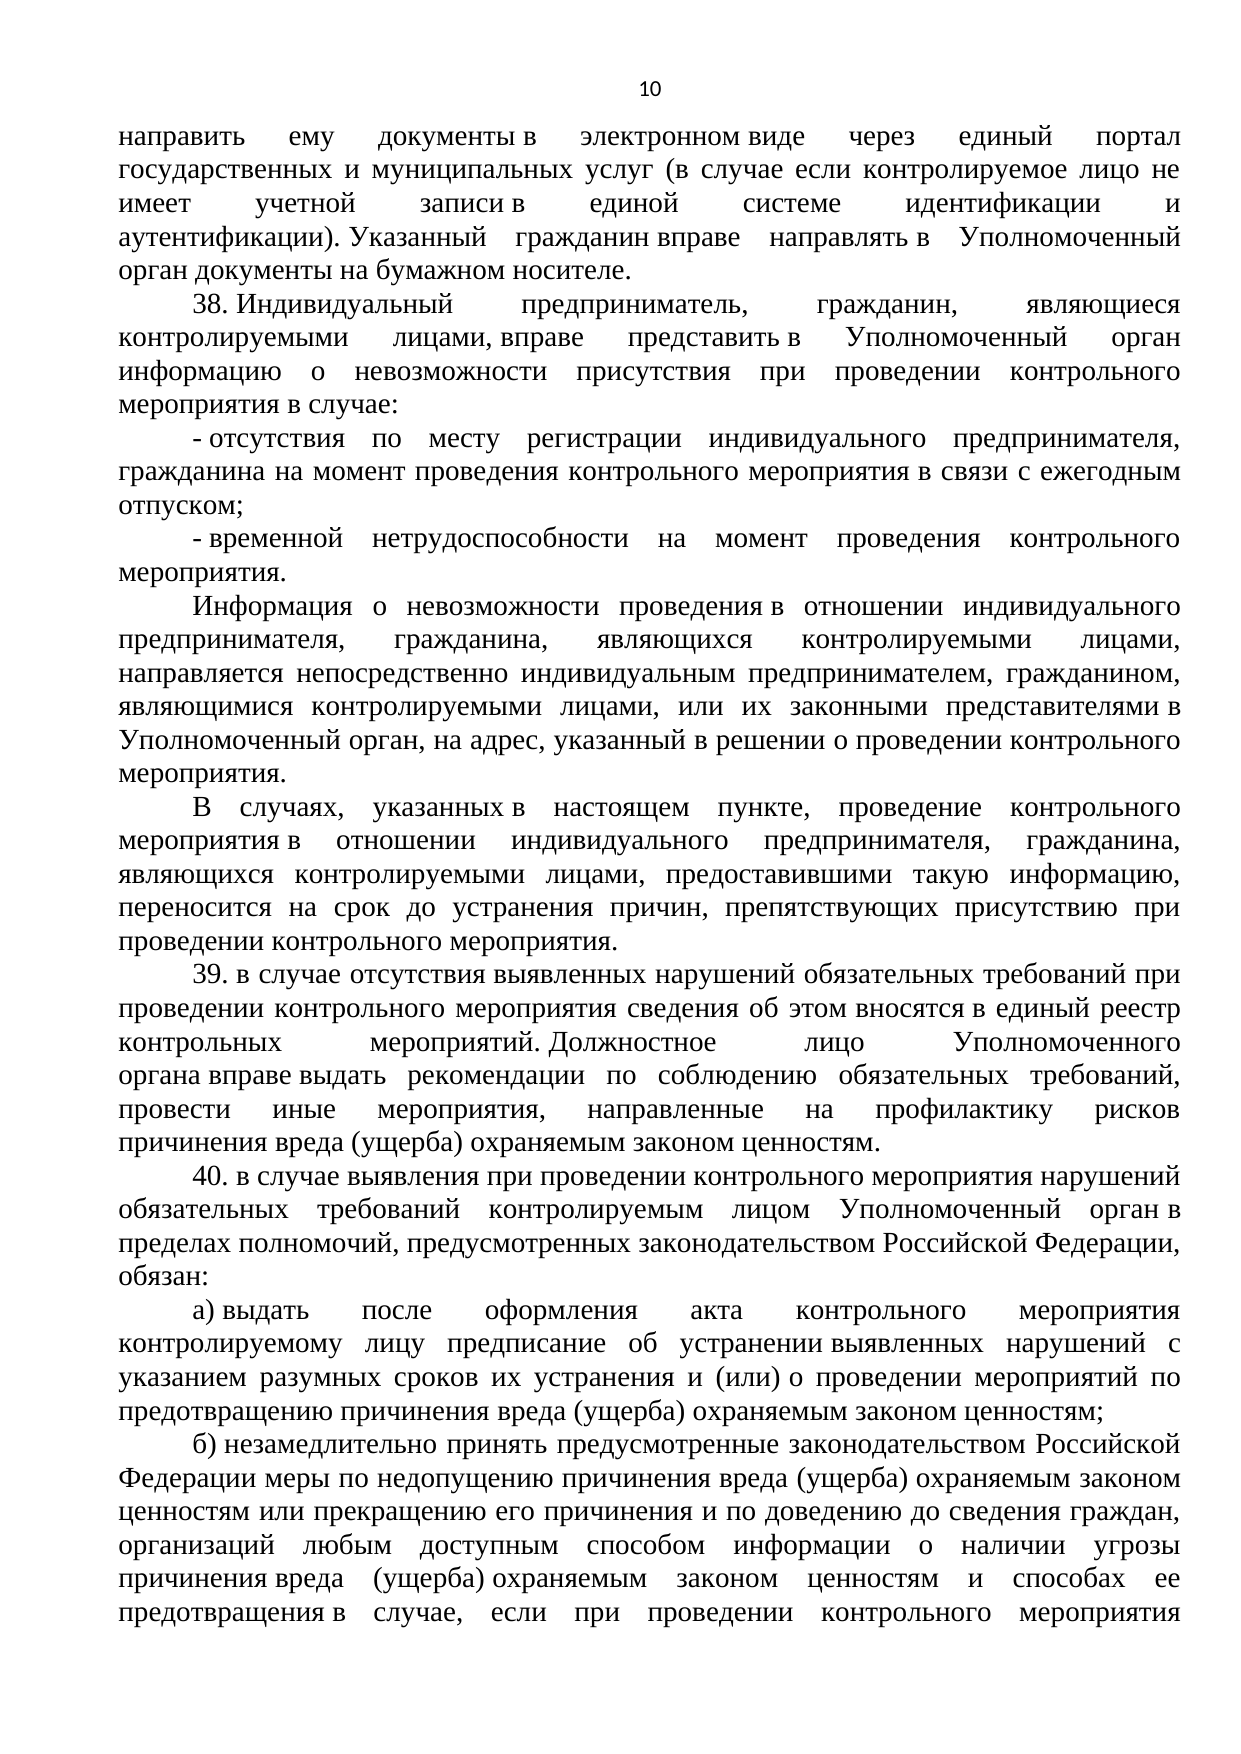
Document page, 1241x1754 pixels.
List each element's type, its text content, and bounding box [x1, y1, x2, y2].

text 39. в случае отсутствия выявленных нарушений обязательных требований при проведении контрольного мероприятия сведения об этом вносятся в единый реестр контрольных мероприятий. Должностное лицо Уполномоченного органа вправе выдать рекомендации по соблюдению обязательных требований, провести иные мероприятия, направленные на профилактику рисков причинения вреда (ущерба) охраняемым законом ценностям. [118, 957, 1181, 1158]
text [118, 118, 1181, 286]
text 40. в случае выявления при проведении контрольного мероприятия нарушений обязательных требований контролируемым лицом Уполномоченный орган в пределах полномочий, предусмотренных законодательством Российской Федерации, обязан: [118, 1158, 1181, 1292]
text - временной нетрудоспособности на момент проведения контрольного мероприятия. [118, 521, 1181, 588]
text В случаях, указанных в настоящем пункте, проведение контрольного мероприятия в отношении индивидуального предпринимателя, гражданина, являющихся контролируемыми лицами, предоставившими такую информацию, переносится на срок до устранения причин, препятствующих присутствию при проведении контрольного мероприятия. [118, 789, 1181, 957]
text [118, 1426, 1181, 1627]
text 38. Индивидуальный предприниматель, гражданин, являющиеся контролируемыми лицами, вправе представить в Уполномоченный орган информацию о невозможности присутствия при проведении контрольного мероприятия в случае: [118, 286, 1181, 420]
text - отсутствия по месту регистрации индивидуального предпринимателя, гражданина на момент проведения контрольного мероприятия в связи с ежегодным отпуском; [118, 420, 1181, 521]
text Информация о невозможности проведения в отношении индивидуального предпринимателя, гражданина, являющихся контролируемыми лицами, направляется непосредственно индивидуальным предпринимателем, гражданином, являющимися контролируемыми лицами, или их законными представителями в Уполномоченный орган, на адрес, указанный в решении о проведении контрольного мероприятия. [118, 588, 1181, 789]
text а) выдать после оформления акта контрольного мероприятия контролируемому лицу предписание об устранении выявленных нарушений с указанием разумных сроков их устранения и (или) о проведении мероприятий по предотвращению причинения вреда (ущерба) охраняемым законом ценностям; [118, 1292, 1181, 1426]
